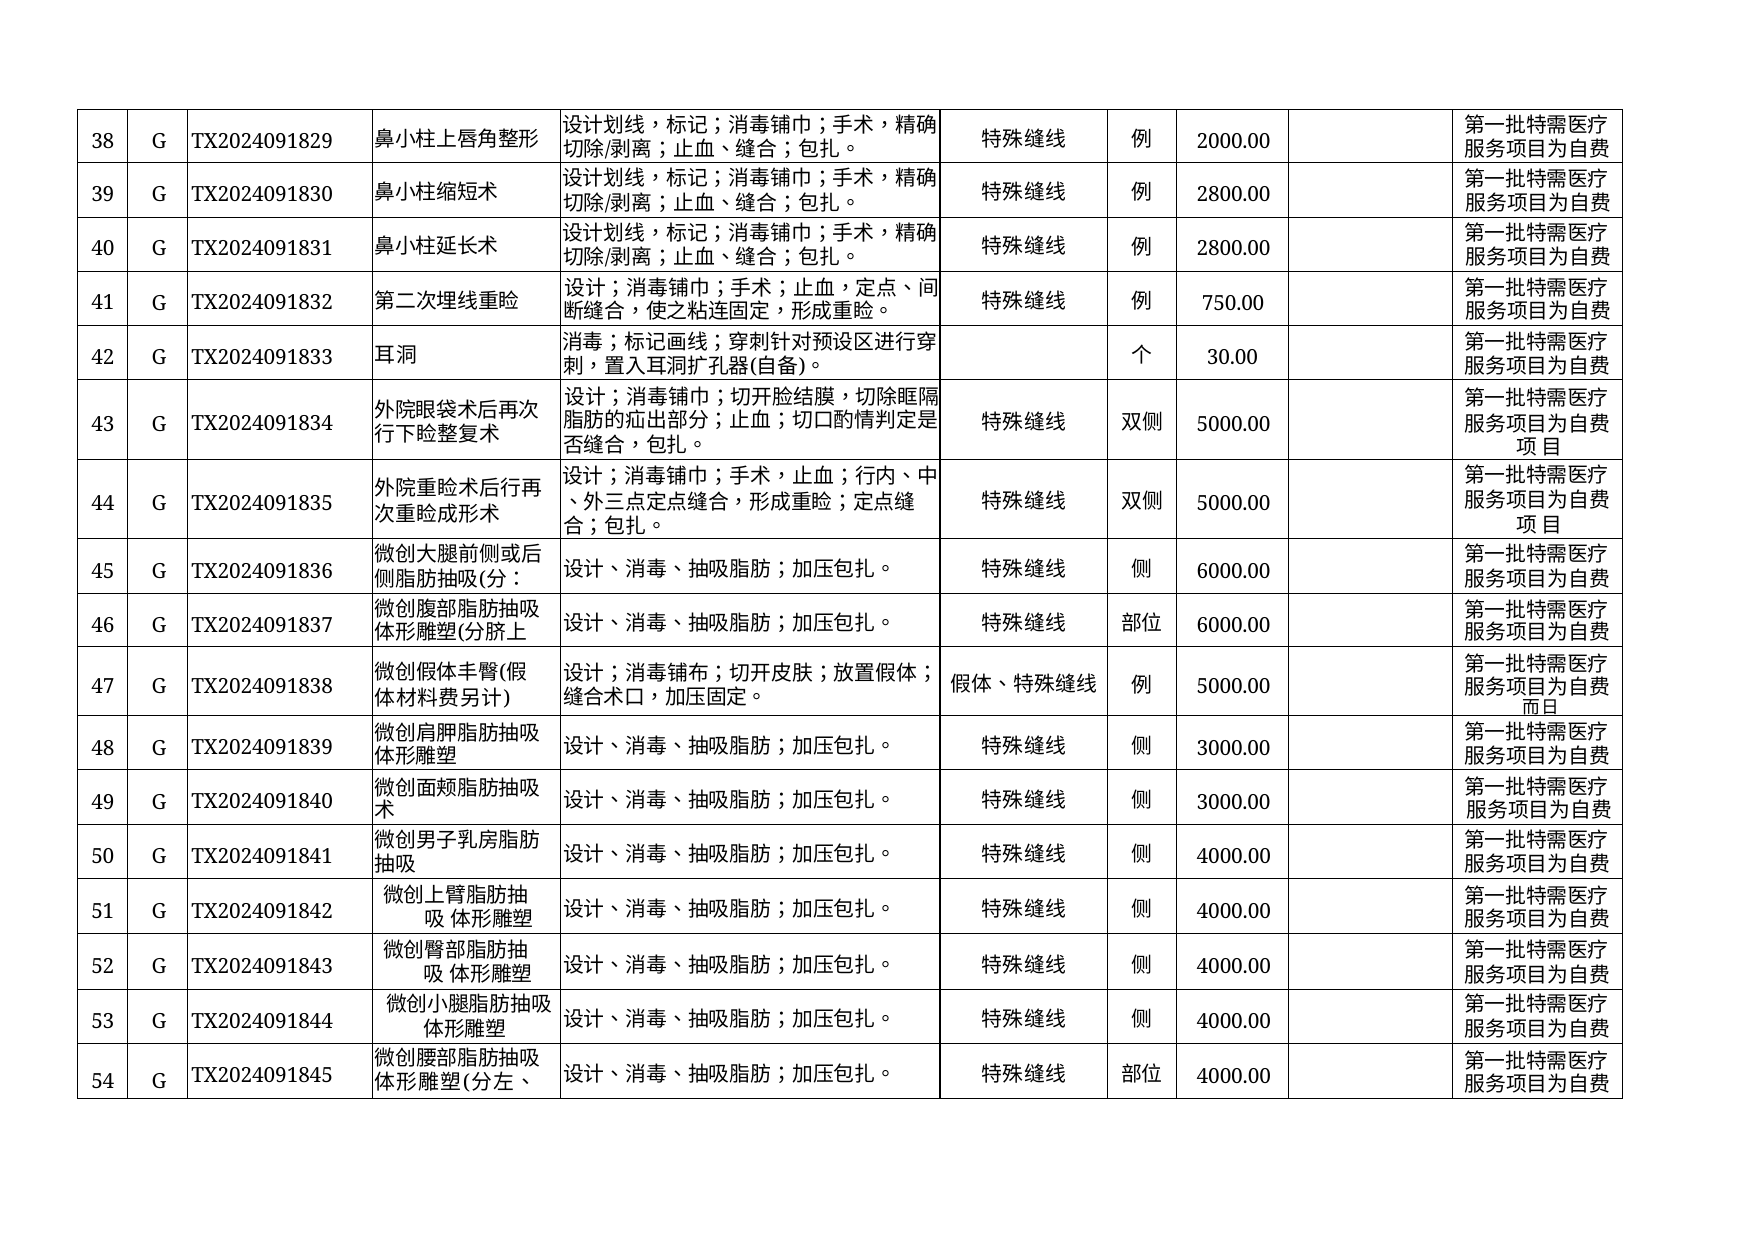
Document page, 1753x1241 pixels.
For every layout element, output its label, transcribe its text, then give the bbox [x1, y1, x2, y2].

table_cell 750.00 [1177, 272, 1288, 325]
table_cell 鼻小柱缩短术 [373, 163, 560, 217]
table_cell 设计；消毒铺布；切开皮肤；放置假体； 缝合术口，加压固定。 [561, 647, 939, 715]
table_cell 第二次埋线重睑 [373, 272, 560, 325]
table_cell 第一批特需医疗 服务项目为自费 而日 [1453, 647, 1622, 715]
table_cell 3000.00 [1177, 716, 1288, 769]
table_cell TX2024091840 [188, 770, 372, 823]
table_cell [1289, 1044, 1452, 1097]
table_cell 第一批特需医疗 服务项目为自费 [1453, 1044, 1622, 1097]
table_cell 设计、消毒、抽吸脂肪；加压包扎。 [561, 716, 939, 769]
table_cell 微创上臂脂肪抽吸 体形雕塑 [373, 879, 560, 933]
table_cell 42 [78, 326, 127, 379]
table_cell G [128, 825, 187, 878]
table_cell 第一批特需医疗 服务项目为自费 项 目 [1453, 380, 1622, 459]
table_cell 46 [78, 594, 127, 646]
table_cell 特殊缝线 [941, 1044, 1107, 1097]
table_cell [1289, 460, 1452, 538]
table_header TX2024091829 [188, 110, 372, 162]
table_cell 微创腰部脂肪抽吸 体形雕塑(分左、 [373, 1044, 560, 1097]
table_cell 设计划线，标记；消毒铺巾；手术，精确 切除/剥离；止血、缝合；包扎。 [561, 163, 939, 217]
table_cell 部位 [1108, 594, 1176, 646]
table_cell 微创大腿前侧或后 侧脂肪抽吸(分： [373, 539, 560, 593]
table_cell 特殊缝线 [941, 460, 1107, 538]
table_cell 设计、消毒、抽吸脂肪；加压包扎。 [561, 990, 939, 1043]
table_cell 3000.00 [1177, 770, 1288, 823]
table_cell G [128, 770, 187, 823]
table_cell 设计、消毒、抽吸脂肪；加压包扎。 [561, 934, 939, 988]
table_cell 第一批特需医疗 服务项目为自费 [1453, 272, 1622, 325]
table_cell TX2024091834 [188, 380, 372, 459]
table_cell 特殊缝线 [941, 934, 1107, 988]
table_cell 48 [78, 716, 127, 769]
table_cell 第一批特需医疗 服务项目为自费 [1453, 716, 1622, 769]
table_cell 第一批特需医疗 服务项目为自费 项 目 [1453, 460, 1622, 538]
table_cell 特殊缝线 [941, 594, 1107, 646]
table_cell 鼻小柱延长术 [373, 218, 560, 271]
table_cell [1289, 879, 1452, 933]
table_cell G [128, 879, 187, 933]
table_cell 特殊缝线 [941, 539, 1107, 593]
table_cell G [128, 326, 187, 379]
table_cell 侧 [1108, 990, 1176, 1043]
table_cell TX2024091843 [188, 934, 372, 988]
table_cell 特殊缝线 [941, 825, 1107, 878]
table_cell TX2024091833 [188, 326, 372, 379]
table_cell 特殊缝线 [941, 272, 1107, 325]
table_cell TX2024091839 [188, 716, 372, 769]
table_header 2000.00 [1177, 110, 1288, 162]
table_cell 54 [78, 1044, 127, 1097]
table_cell 双侧 [1108, 460, 1176, 538]
table_header 38 [78, 110, 127, 162]
table_cell 特殊缝线 [941, 879, 1107, 933]
table_cell [1289, 539, 1452, 593]
table_cell 49 [78, 770, 127, 823]
table_cell 4000.00 [1177, 990, 1288, 1043]
table_cell 侧 [1108, 770, 1176, 823]
table_cell 第一批特需医疗 服务项目为自费 [1453, 594, 1622, 646]
table_cell 设计、消毒、抽吸脂肪；加压包扎。 [561, 770, 939, 823]
table_cell 6000.00 [1177, 539, 1288, 593]
table_cell 6000.00 [1177, 594, 1288, 646]
table_cell 设计；消毒铺巾；切开脸结膜，切除眶隔 脂肪的疝出部分；止血；切口酌情判定是 否缝合，包扎。 [561, 380, 939, 459]
table_cell 第一批特需医疗 服务项目为自费 [1453, 934, 1622, 988]
table_cell 5000.00 [1177, 647, 1288, 715]
table_cell 44 [78, 460, 127, 538]
table_cell 4000.00 [1177, 934, 1288, 988]
table_cell TX2024091832 [188, 272, 372, 325]
table_cell 2800.00 [1177, 163, 1288, 217]
table_cell 消毒；标记画线；穿刺针对预设区进行穿 刺，置入耳洞扩孔器(自备)。 [561, 326, 939, 379]
table_cell 耳洞 [373, 326, 560, 379]
table_cell 特殊缝线 [941, 163, 1107, 217]
table_cell TX2024091844 [188, 990, 372, 1043]
table_cell [1289, 272, 1452, 325]
table_cell 4000.00 [1177, 825, 1288, 878]
table_cell 第一批特需医疗 服务项目为自费 [1453, 879, 1622, 933]
table_cell 侧 [1108, 825, 1176, 878]
table_cell 第一批特需医疗 服务项目为自费 [1453, 326, 1622, 379]
table_cell 39 [78, 163, 127, 217]
table_cell 特殊缝线 [941, 380, 1107, 459]
table_header 特殊缝线 [941, 110, 1107, 162]
table_cell G [128, 163, 187, 217]
table_cell 设计；消毒铺巾；手术，止血；行内、中 、外三点定点缝合，形成重睑；定点缝 合；包扎。 [561, 460, 939, 538]
table_cell G [128, 272, 187, 325]
table_cell 4000.00 [1177, 879, 1288, 933]
table_cell 设计；消毒铺巾；手术；止血，定点、间 断缝合，使之粘连固定，形成重睑。 [561, 272, 939, 325]
table_cell G [128, 594, 187, 646]
table_cell TX2024091845 [188, 1044, 372, 1097]
table_cell TX2024091838 [188, 647, 372, 715]
table_cell G [128, 1044, 187, 1097]
table_cell 设计、消毒、抽吸脂肪；加压包扎。 [561, 1044, 939, 1097]
table_cell [1289, 594, 1452, 646]
table_cell [1289, 770, 1452, 823]
table_cell [1289, 990, 1452, 1043]
table_cell 第一批特需医疗 服务项目为自费 [1453, 539, 1622, 593]
table_header 鼻小柱上唇角整形 [373, 110, 560, 162]
table_cell 第一批特需医疗 服务项目为自费 [1453, 218, 1622, 271]
table_cell 51 [78, 879, 127, 933]
table_header 第一批特需医疗 服务项目为自费 [1453, 110, 1622, 162]
table_cell 52 [78, 934, 127, 988]
table_cell 侧 [1108, 539, 1176, 593]
table_cell TX2024091836 [188, 539, 372, 593]
table_cell 设计、消毒、抽吸脂肪；加压包扎。 [561, 539, 939, 593]
table_cell TX2024091835 [188, 460, 372, 538]
table_cell 43 [78, 380, 127, 459]
table_cell G [128, 990, 187, 1043]
table_cell 特殊缝线 [941, 716, 1107, 769]
table_cell 侧 [1108, 716, 1176, 769]
table_cell 第一批特需医疗 服务项目为自费 [1453, 990, 1622, 1043]
table_cell 侧 [1108, 934, 1176, 988]
table_cell 45 [78, 539, 127, 593]
table_cell 例 [1108, 163, 1176, 217]
table_cell G [128, 934, 187, 988]
table_cell [941, 326, 1107, 379]
table_cell 5000.00 [1177, 460, 1288, 538]
table_cell G [128, 716, 187, 769]
table_cell [1289, 326, 1452, 379]
table_cell TX2024091837 [188, 594, 372, 646]
table_cell 部位 [1108, 1044, 1176, 1097]
table_header 例 [1108, 110, 1176, 162]
table_cell 微创肩胛脂肪抽吸 体形雕塑 [373, 716, 560, 769]
table_cell 设计划线，标记；消毒铺巾；手术，精确 切除/剥离；止血、缝合；包扎。 [561, 218, 939, 271]
table_cell 例 [1108, 647, 1176, 715]
table_cell 设计、消毒、抽吸脂肪；加压包扎。 [561, 825, 939, 878]
table_cell [1289, 934, 1452, 988]
table_cell G [128, 647, 187, 715]
table_cell [1289, 380, 1452, 459]
table_cell 设计、消毒、抽吸脂肪；加压包扎。 [561, 594, 939, 646]
table_cell 双侧 [1108, 380, 1176, 459]
table_cell 例 [1108, 218, 1176, 271]
table_cell 微创小腿脂肪抽吸 体形雕塑 [373, 990, 560, 1043]
table_cell 50 [78, 825, 127, 878]
table_cell TX2024091841 [188, 825, 372, 878]
table_cell 外院眼袋术后再次 行下睑整复术 [373, 380, 560, 459]
table_cell 第一批特需医疗 服务项目为自费 [1453, 825, 1622, 878]
table_cell 5000.00 [1177, 380, 1288, 459]
table_cell TX2024091842 [188, 879, 372, 933]
table_cell [1289, 716, 1452, 769]
table_cell 外院重睑术后行再 次重睑成形术 [373, 460, 560, 538]
table_cell [1289, 825, 1452, 878]
table_cell 41 [78, 272, 127, 325]
table_cell TX2024091831 [188, 218, 372, 271]
table_cell 假体、特殊缝线 [941, 647, 1107, 715]
table_header 设计划线，标记；消毒铺巾；手术，精确 切除/剥离；止血、缝合；包扎。 [561, 110, 939, 162]
table_cell 第一批特需医疗 服务项目为自费 [1453, 163, 1622, 217]
table_cell 特殊缝线 [941, 218, 1107, 271]
table_cell 4000.00 [1177, 1044, 1288, 1097]
table_cell 微创腹部脂肪抽吸 体形雕塑(分脐上 [373, 594, 560, 646]
table_cell 30.00 [1177, 326, 1288, 379]
table_cell TX2024091830 [188, 163, 372, 217]
table_header G [128, 110, 187, 162]
table_cell [1289, 163, 1452, 217]
table_cell 47 [78, 647, 127, 715]
table_header [1289, 110, 1452, 162]
table_cell 例 [1108, 272, 1176, 325]
table_cell [1289, 647, 1452, 715]
table_cell 侧 [1108, 879, 1176, 933]
table_cell 微创臀部脂肪抽吸 体形雕塑 [373, 934, 560, 988]
table_cell 设计、消毒、抽吸脂肪；加压包扎。 [561, 879, 939, 933]
table_cell 个 [1108, 326, 1176, 379]
table_cell 微创男子乳房脂肪 抽吸 [373, 825, 560, 878]
table_cell G [128, 380, 187, 459]
table_cell 2800.00 [1177, 218, 1288, 271]
table_cell G [128, 539, 187, 593]
table_cell 53 [78, 990, 127, 1043]
table_cell 特殊缝线 [941, 770, 1107, 823]
table_cell 40 [78, 218, 127, 271]
table_cell G [128, 218, 187, 271]
table_cell [1289, 218, 1452, 271]
table_cell 特殊缝线 [941, 990, 1107, 1043]
table_cell 微创假体丰臀(假 体材料费另计) [373, 647, 560, 715]
table_cell 微创面颊脂肪抽吸 术 [373, 770, 560, 823]
table_cell G [128, 460, 187, 538]
table_cell 第一批特需医疗 服务项目为自费 [1453, 770, 1622, 823]
